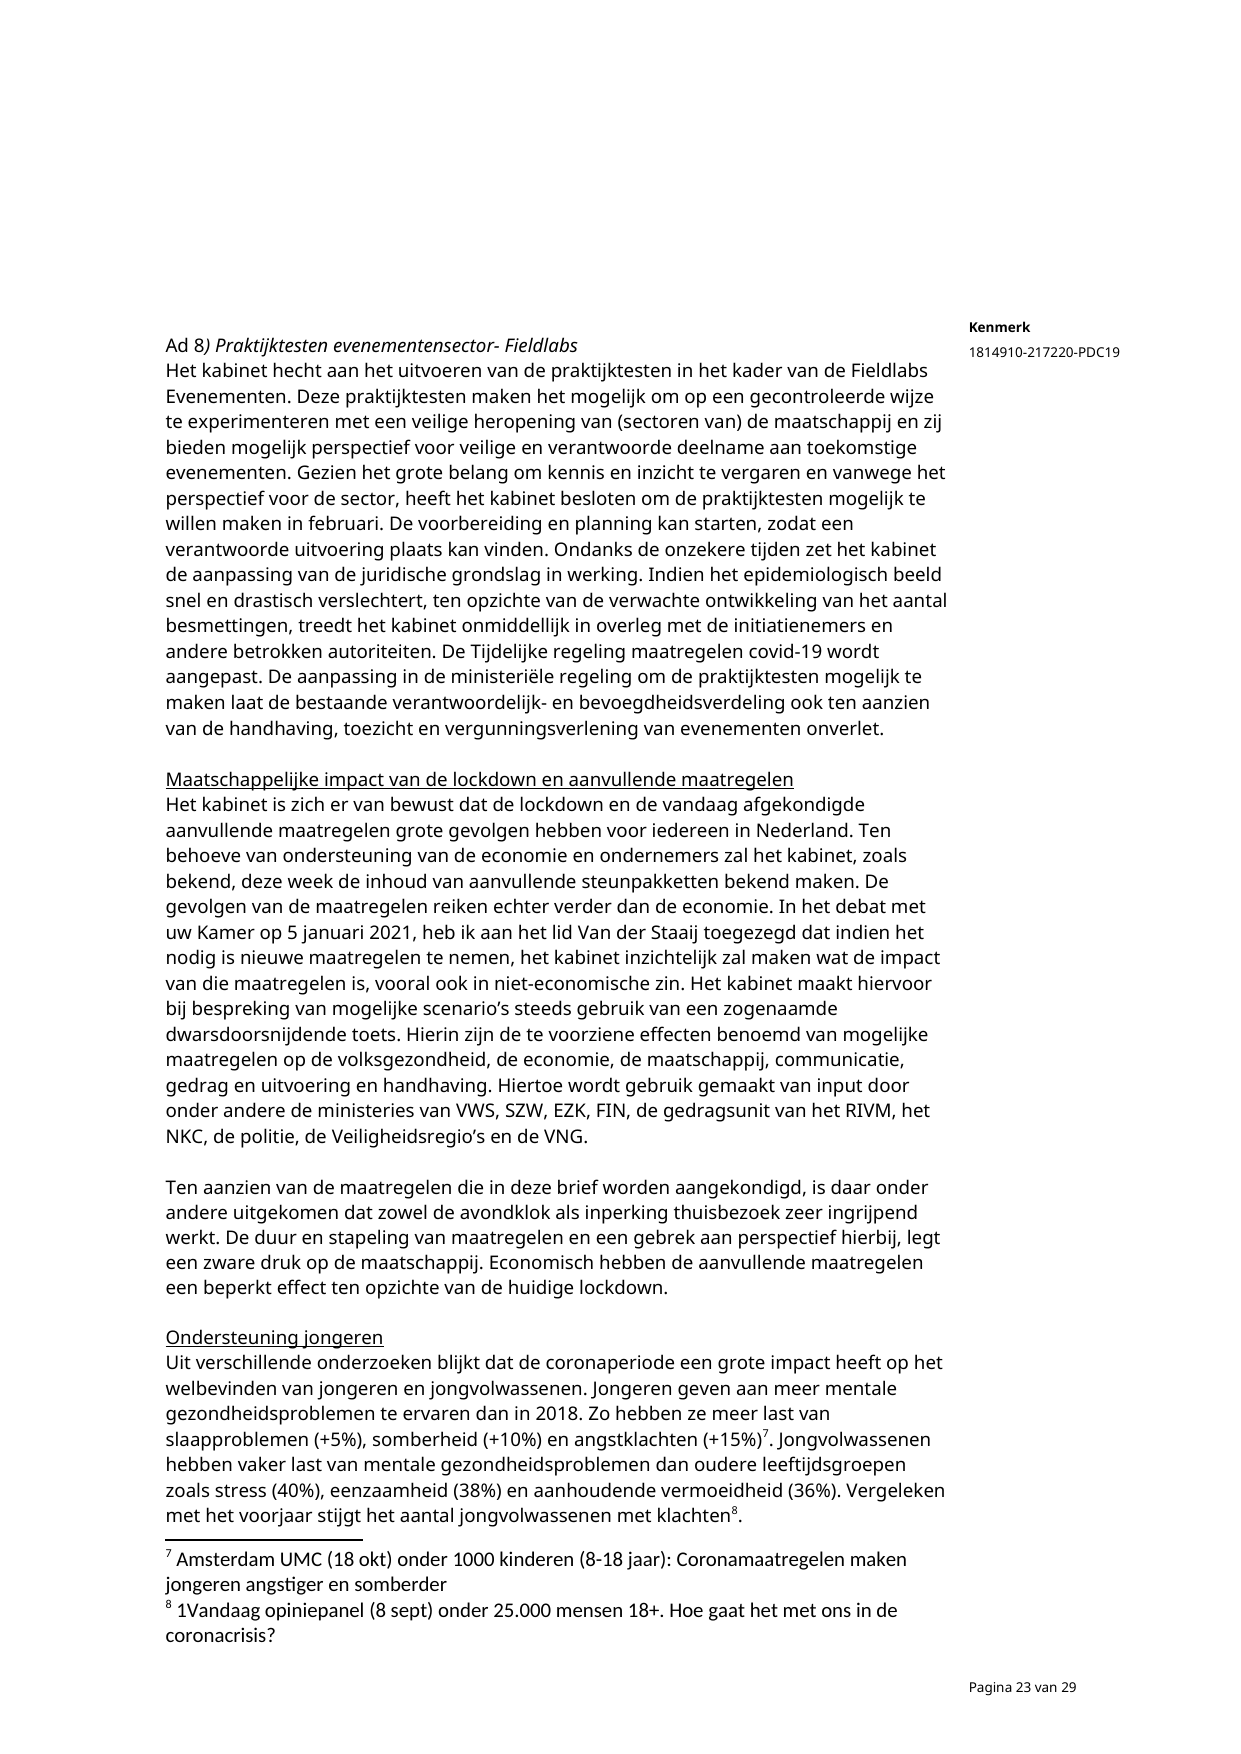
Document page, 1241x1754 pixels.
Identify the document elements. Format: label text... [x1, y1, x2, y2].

text Ad 8) Praktijktesten evenementensector- Fieldlabs [165, 332, 951, 358]
text Het kabinet hecht aan het uitvoeren van de praktijktesten in het kader van de Fieldlabs Evenementen. Deze praktijktesten maken het mogelijk om op een gecontroleerde wijze te experimenteren met een veilige heropening van (sectoren van) de maatschappij en zij bieden mogelijk perspectief voor veilige en verantwoorde deelname aan toekomstige evenementen. Gezien het grote belang om kennis en inzicht te vergaren en vanwege het perspectief voor de sector, heeft het kabinet besloten om de praktijktesten mogelijk te willen maken in februari. De voorbereiding en planning kan starten, zodat een verantwoorde uitvoering plaats kan vinden. Ondanks de onzekere tijden zet het kabinet de aanpassing van de juridische grondslag in werking. Indien het epidemiologisch beeld snel en drastisch verslechtert, ten opzichte van de verwachte ontwikkeling van het aantal besmettingen, treedt het kabinet onmiddellijk in overleg met de initiatienemers en andere betrokken autoriteiten. De Tijdelijke regeling maatregelen covid-19 wordt aangepast. De aanpassing in de ministeriële regeling om de praktijktesten mogelijk te maken laat de bestaande verantwoordelijk- en bevoegdheidsverdeling ook ten aanzien van de handhaving, toezicht en vergunningsverlening van evenementen onverlet. [165, 358, 951, 740]
text Het kabinet is zich er van bewust dat de lockdown en de vandaag afgekondigde aanvullende maatregelen grote gevolgen hebben voor iedereen in Nederland. Ten behoeve van ondersteuning van de economie en ondernemers zal het kabinet, zoals bekend, deze week de inhoud van aanvullende steunpakketten bekend maken. De gevolgen van de maatregelen reiken echter verder dan de economie. In het debat met uw Kamer op 5 januari 2021, heb ik aan het lid Van der Staaij toegezegd dat indien het nodig is nieuwe maatregelen te nemen, het kabinet inzichtelijk zal maken wat de impact van die maatregelen is, vooral ook in niet-economische zin. Het kabinet maakt hiervoor bij bespreking van mogelijke scenario’s steeds gebruik van een zogenaamde dwarsdoorsnijdende toets. Hierin zijn de te voorziene effecten benoemd van mogelijke maatregelen op de volksgezondheid, de economie, de maatschappij, communicatie, gedrag en uitvoering en handhaving. Hiertoe wordt gebruik gemaakt van input door onder andere de ministeries van VWS, SZW, EZK, FIN, de gedragsunit van het RIVM, het NKC, de politie, de Veiligheidsregio’s en de VNG. [165, 791, 951, 1149]
text Maatschappelijke impact van de lockdown en aanvullende maatregelen [165, 766, 951, 791]
text Ondersteuning jongeren [165, 1324, 951, 1349]
text Uit verschillende onderzoeken blijkt dat de coronaperiode een grote impact heeft op het welbevinden van jongeren en jongvolwassenen. Jongeren geven aan meer mentale gezondheidsproblemen te ervaren dan in 2018. Zo hebben ze meer last van slaapproblemen (+5%), somberheid (+10%) en angstklachten (+15%). Jongvolwassenen hebben vaker last van mentale gezondheidsproblemen dan oudere leeftijdsgroepen zoals stress (40%), eenzaamheid (38%) en aanhoudende vermoeidheid (36%). Vergeleken met het voorjaar stijgt het aantal jongvolwassenen met klachten. [165, 1349, 951, 1528]
text Ten aanzien van de maatregelen die in deze brief worden aangekondigd, is daar onder andere uitgekomen dat zowel de avondklok als inperking thuisbezoek zeer ingrijpend werkt. De duur en stapeling van maatregelen en een gebrek aan perspectief hierbij, legt een zware druk op de maatschappij. Economisch hebben de aanvullende maatregelen een beperkt effect ten opzichte van de huidige lockdown. [165, 1174, 951, 1299]
